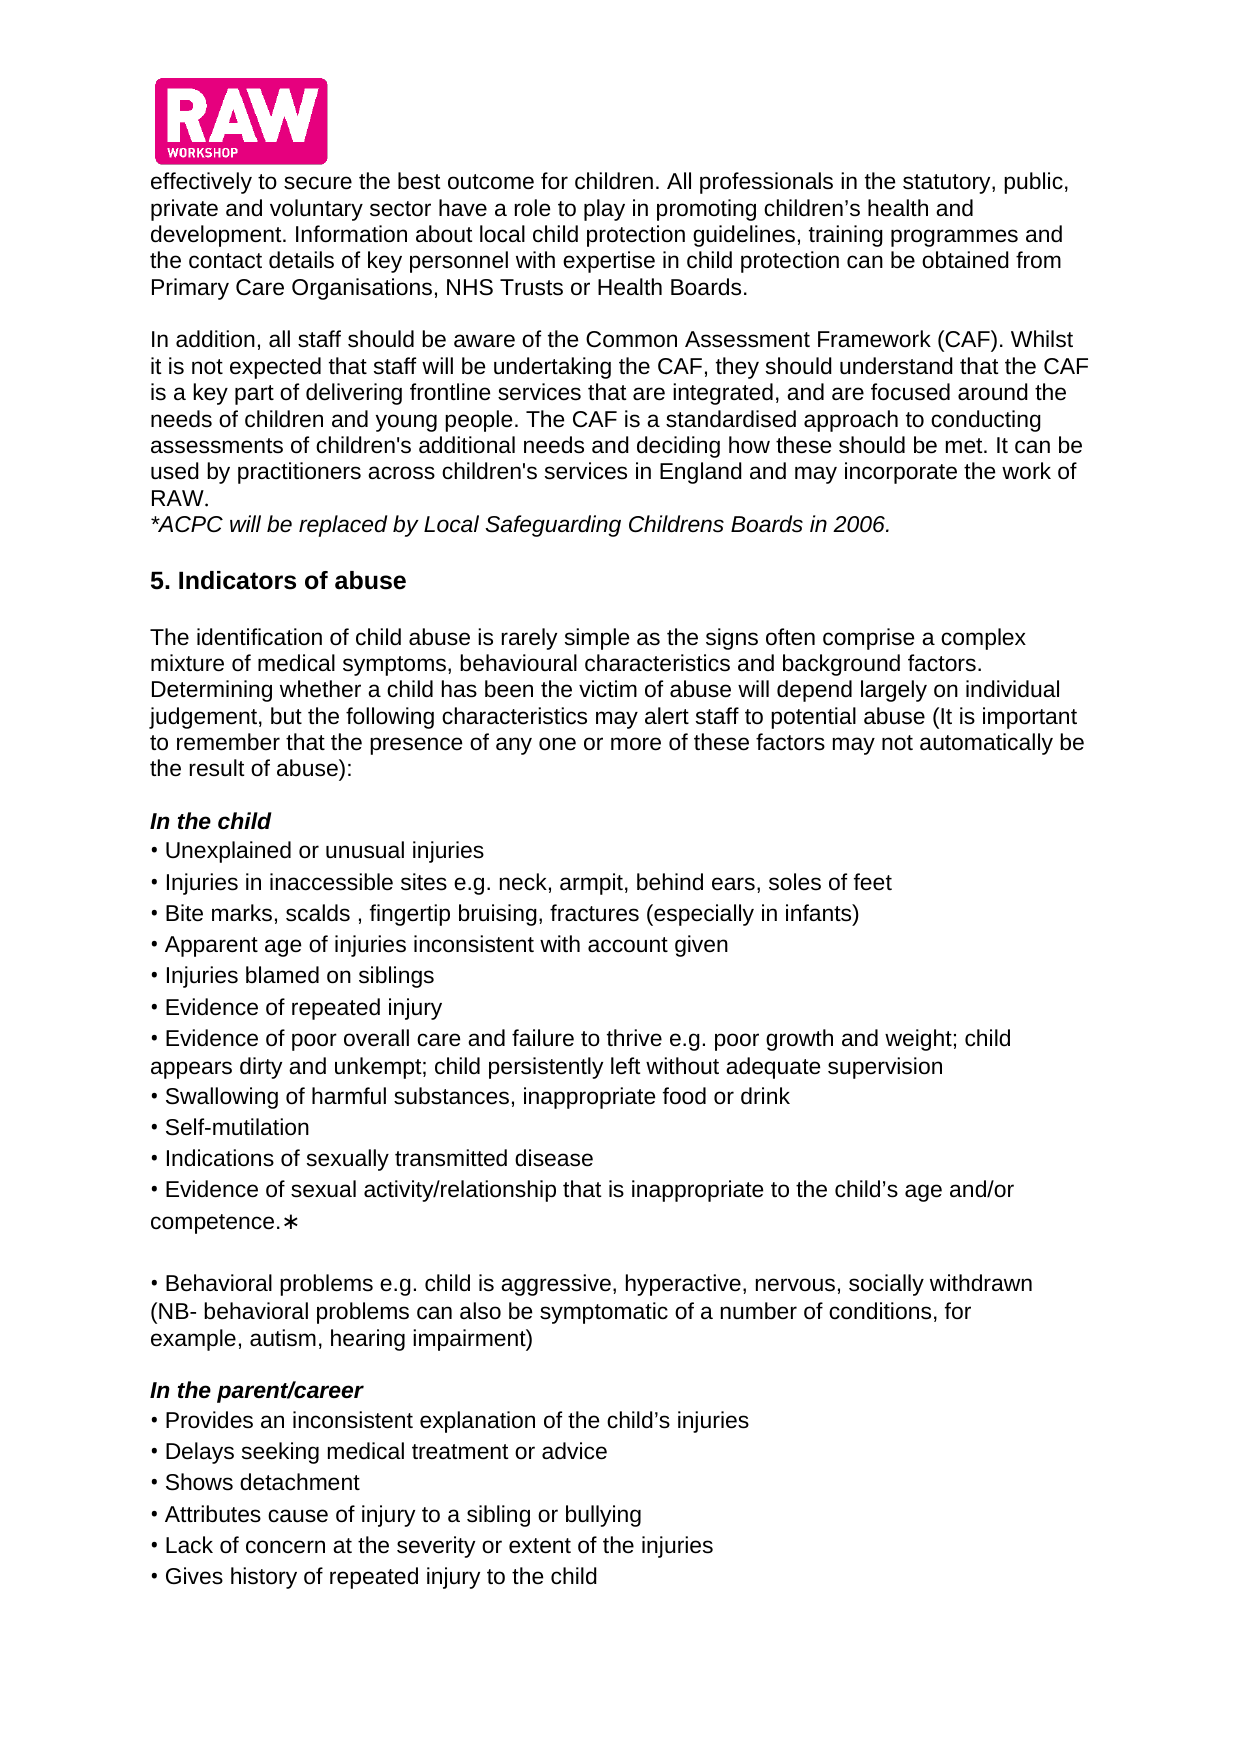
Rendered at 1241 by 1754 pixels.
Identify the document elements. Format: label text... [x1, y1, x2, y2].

text • Bite marks, scalds , fingertip bruising, fractures (especially in infants) [150, 897, 1090, 928]
text • Unexplained or unusual injuries [150, 834, 1090, 866]
text • Lack of concern at the severity or extent of the injuries [150, 1529, 1090, 1560]
text *ACPC will be replaced by Local Safeguarding Childrens Boards in 2006. [150, 511, 1090, 537]
text • Swallowing of harmful substances, inappropriate food or drink [150, 1079, 1090, 1111]
text The identification of child abuse is rarely simple as the signs often comprise a complex [150, 624, 1090, 650]
text (NB- behavioral problems can also be symptomatic of a number of conditions, for [150, 1298, 1090, 1325]
text • Provides an inconsistent explanation of the child’s injuries [150, 1404, 1090, 1435]
text • Indications of sexually transmitted disease [150, 1142, 1090, 1173]
picture [150, 73, 332, 169]
text In the child [150, 808, 1090, 834]
text effectively to secure the best outcome for children. All professionals in the statutory, public, private and voluntary sector have a role to play in promoting children’s health and development. Information about local child protection guidelines, training programmes and the contact details of key personnel with expertise in child protection can be obtained from Primary Care Organisations, NHS Trusts or Health Boards. [150, 168, 1090, 300]
text example, autism, hearing impairment) [150, 1325, 1090, 1351]
text • Evidence of poor overall care and failure to thrive e.g. poor growth and weight; child appears dirty and unkempt; child persistently left without adequate supervision [150, 1022, 1090, 1079]
text • Gives history of repeated injury to the child [150, 1560, 1090, 1591]
text Determining whether a child has been the victim of abuse will depend largely on individual judgement, but the following characteristics may alert staff to potential abuse (It is important to remember that the presence of any one or more of these factors may not automatically be the result of abuse): [150, 676, 1090, 782]
text • Delays seeking medical treatment or advice [150, 1435, 1090, 1466]
text • Evidence of sexual activity/relationship that is inappropriate to the child’s age and/or [150, 1173, 1090, 1204]
text competence.∗ [150, 1204, 1090, 1236]
text In addition, all staff should be aware of the Common Assessment Framework (CAF). Whilst it is not expected that staff will be undertaking the CAF, they should understand that the CAF is a key part of delivering frontline services that are integrated, and are focused around the needs of children and young people. The CAF is a standardised approach to conducting assessments of children's additional needs and deciding how these should be met. It can be used by practitioners across children's services in and may incorporate the work of RAW. [150, 326, 1090, 511]
text In the parent/career [150, 1377, 1090, 1404]
text 5. Indicators of abuse [150, 566, 1090, 595]
text • Injuries blamed on siblings [150, 959, 1090, 991]
text • Apparent age of injuries inconsistent with account given [150, 928, 1090, 959]
text • Attributes cause of injury to a sibling or bullying [150, 1497, 1090, 1529]
text • Injuries in inaccessible sites e.g. neck, armpit, behind ears, soles of feet [150, 866, 1090, 897]
text • Evidence of repeated injury [150, 991, 1090, 1022]
text • Self-mutilation [150, 1111, 1090, 1142]
text • Behavioral problems e.g. child is aggressive, hyperactive, nervous, socially withdrawn [150, 1267, 1090, 1298]
text • Shows detachment [150, 1466, 1090, 1497]
text mixture of medical symptoms, behavioural characteristics and background factors. [150, 650, 1090, 676]
